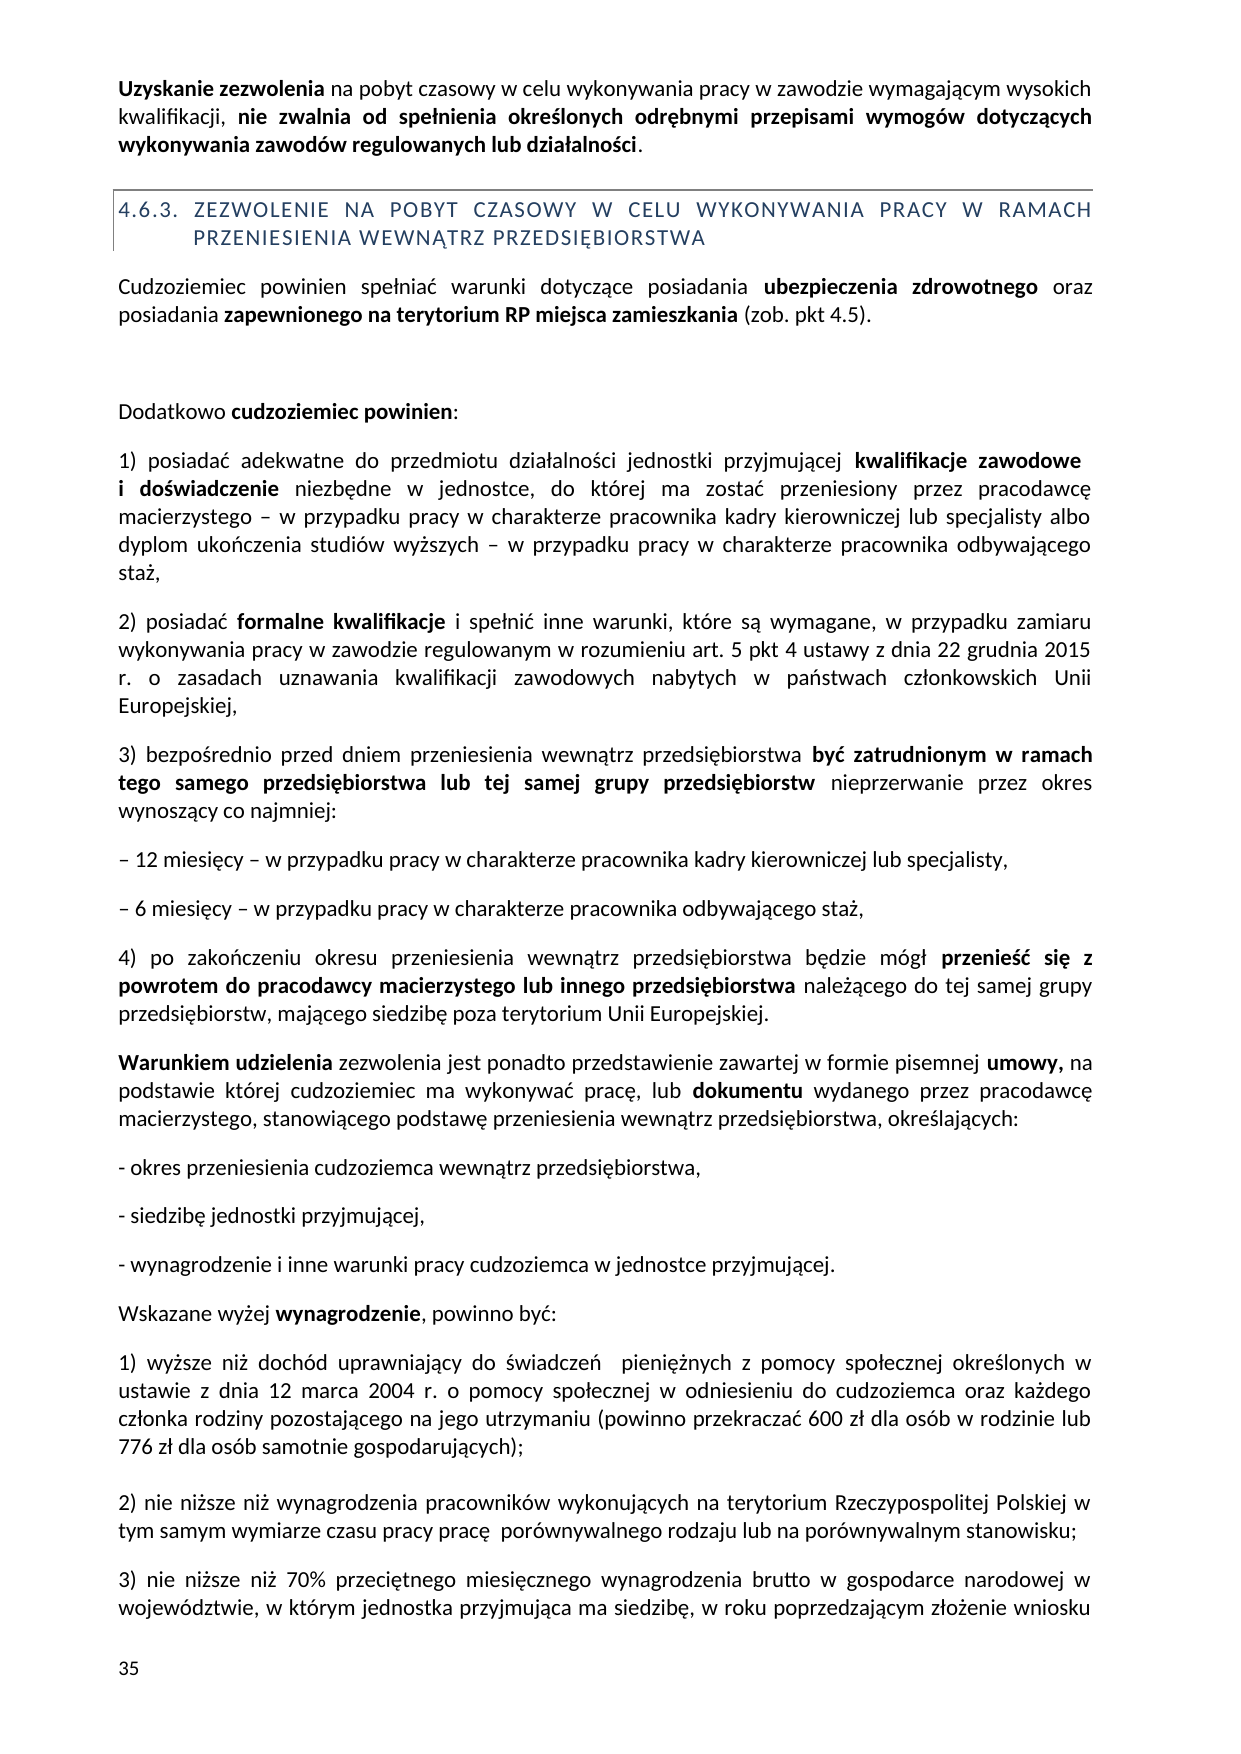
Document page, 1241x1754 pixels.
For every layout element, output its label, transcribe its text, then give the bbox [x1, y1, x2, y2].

subtitle 4.6.3. ZEZWOLENIE NA POBYT CZASOWY W CELU wykonywania pracy w ramach przeniesienia wewnątrz przedsiębiorstwa [114, 191, 1093, 251]
text 1) posiadać adekwatne do przedmiotu działalności jednostki przyjmującej kwalifikacje zawodowe i doświadczenie niezbędne w jednostce, do której ma zostać przeniesiony przez pracodawcę macierzystego – w przypadku pracy w charakterze pracownika kadry kierowniczej lub specjalisty albo dyplom ukończenia studiów wyższych – w przypadku pracy w charakterze pracownika odbywającego staż, [118, 446, 1093, 586]
text Cudzoziemiec powinien spełniać warunki dotyczące posiadania ubezpieczenia zdrowotnego oraz posiadania zapewnionego na terytorium RP miejsca zamieszkania (zob. pkt 4.5). [118, 272, 1093, 328]
text 2) nie niższe niż wynagrodzenia pracowników wykonujących na terytorium Rzeczypospolitej Polskiej w tym samym wymiarze czasu pracy pracę porównywalnego rodzaju lub na porównywalnym stanowisku; [118, 1488, 1093, 1544]
text 4) po zakończeniu okresu przeniesienia wewnątrz przedsiębiorstwa będzie mógł przenieść się z powrotem do pracodawcy macierzystego lub innego przedsiębiorstwa należącego do tej samej grupy przedsiębiorstw, mającego siedzibę poza terytorium Unii Europejskiej. [118, 943, 1093, 1027]
text 2) posiadać formalne kwalifikacje i spełnić inne warunki, które są wymagane, w przypadku zamiaru wykonywania pracy w zawodzie regulowanym w rozumieniu art. 5 pkt 4 ustawy z dnia 22 grudnia 2015 r. o zasadach uznawania kwalifikacji zawodowych nabytych w państwach członkowskich Unii Europejskiej, [118, 607, 1093, 719]
text - okres przeniesienia cudzoziemca wewnątrz przedsiębiorstwa, [118, 1153, 1093, 1181]
text Warunkiem udzielenia zezwolenia jest ponadto przedstawienie zawartej w formie pisemnej umowy, na podstawie której cudzoziemiec ma wykonywać pracę, lub dokumentu wydanego przez pracodawcę macierzystego, stanowiącego podstawę przeniesienia wewnątrz przedsiębiorstwa, określających: [118, 1048, 1093, 1132]
text 3) bezpośrednio przed dniem przeniesienia wewnątrz przedsiębiorstwa być zatrudnionym w ramach tego samego przedsiębiorstwa lub tej samej grupy przedsiębiorstw nieprzerwanie przez okres wynoszący co najmniej: [118, 740, 1093, 824]
text Dodatkowo cudzoziemiec powinien: [118, 397, 1093, 426]
text – 12 miesięcy – w przypadku pracy w charakterze pracownika kadry kierowniczej lub specjalisty, [118, 845, 1093, 873]
text - siedzibę jednostki przyjmującej, [118, 1201, 1093, 1229]
text - wynagrodzenie i inne warunki pracy cudzoziemca w jednostce przyjmującej. [118, 1250, 1093, 1278]
text 1) wyższe niż dochód uprawniający do świadczeń pieniężnych z pomocy społecznej określonych w ustawie z dnia 12 marca 2004 r. o pomocy społecznej w odniesieniu do cudzoziemca oraz każdego członka rodziny pozostającego na jego utrzymaniu (powinno przekraczać 600 zł dla osób w rodzinie lub 776 zł dla osób samotnie gospodarujących); [118, 1348, 1093, 1460]
text Wskazane wyżej wynagrodzenie, powinno być: [118, 1299, 1093, 1327]
text – 6 miesięcy – w przypadku pracy w charakterze pracownika odbywającego staż, [118, 894, 1093, 922]
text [118, 1565, 1093, 1621]
text Uzyskanie zezwolenia na pobyt czasowy w celu wykonywania pracy w zawodzie wymagającym wysokich kwalifikacji, nie zwalnia od spełnienia określonych odrębnymi przepisami wymogów dotyczących wykonywania zawodów regulowanych lub działalności. [118, 74, 1093, 158]
